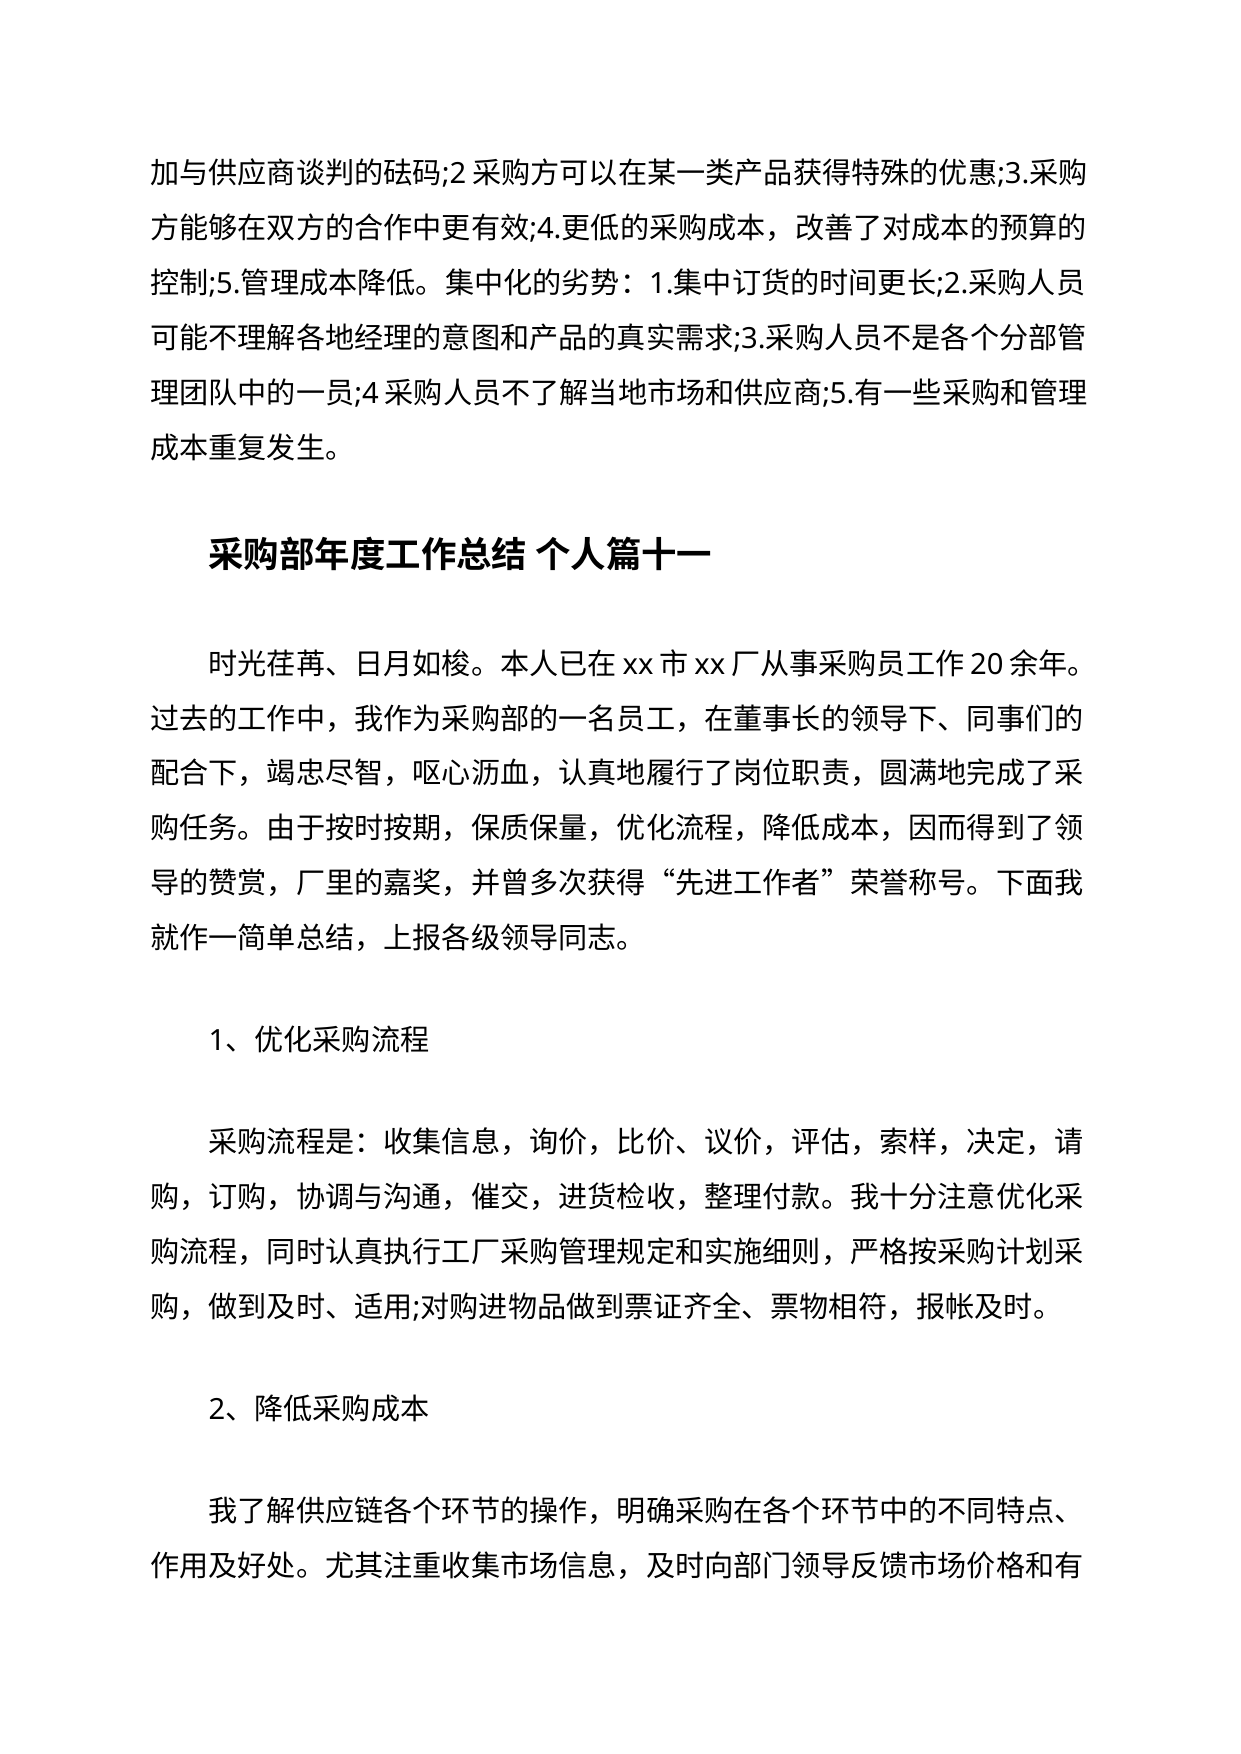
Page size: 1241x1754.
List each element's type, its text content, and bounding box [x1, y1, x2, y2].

text 采购流程是：收集信息，询价，比价、议价，评估，索样，决定，请购，订购，协调与沟通，催交，进货检收，整理付款。我十分注意优化采购流程，同时认真执行工厂采购管理规定和实施细则，严格按采购计划采购，做到及时、适用;对购进物品做到票证齐全、票物相符，报帐及时。 [150, 1118, 1090, 1326]
text 时光荏苒、日月如梭。本人已在xx市xx厂从事采购员工作20余年。过去的工作中，我作为采购部的一名员工，在董事长的领导下、同事们的配合下，竭忠尽智，呕心沥血，认真地履行了岗位职责，圆满地完成了采购任务。由于按时按期，保质保量，优化流程，降低成本，因而得到了领导的赞赏，厂里的嘉奖，并曾多次获得“先进工作者”荣誉称号。下面我就作一简单总结，上报各级领导同志。 [150, 640, 1090, 957]
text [150, 1487, 1090, 1584]
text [150, 150, 1090, 467]
text 采购部年度工作总结 个人篇十一 [150, 527, 1090, 578]
text 2、降低采购成本 [150, 1385, 1090, 1428]
text 1、优化采购流程 [150, 1017, 1090, 1059]
